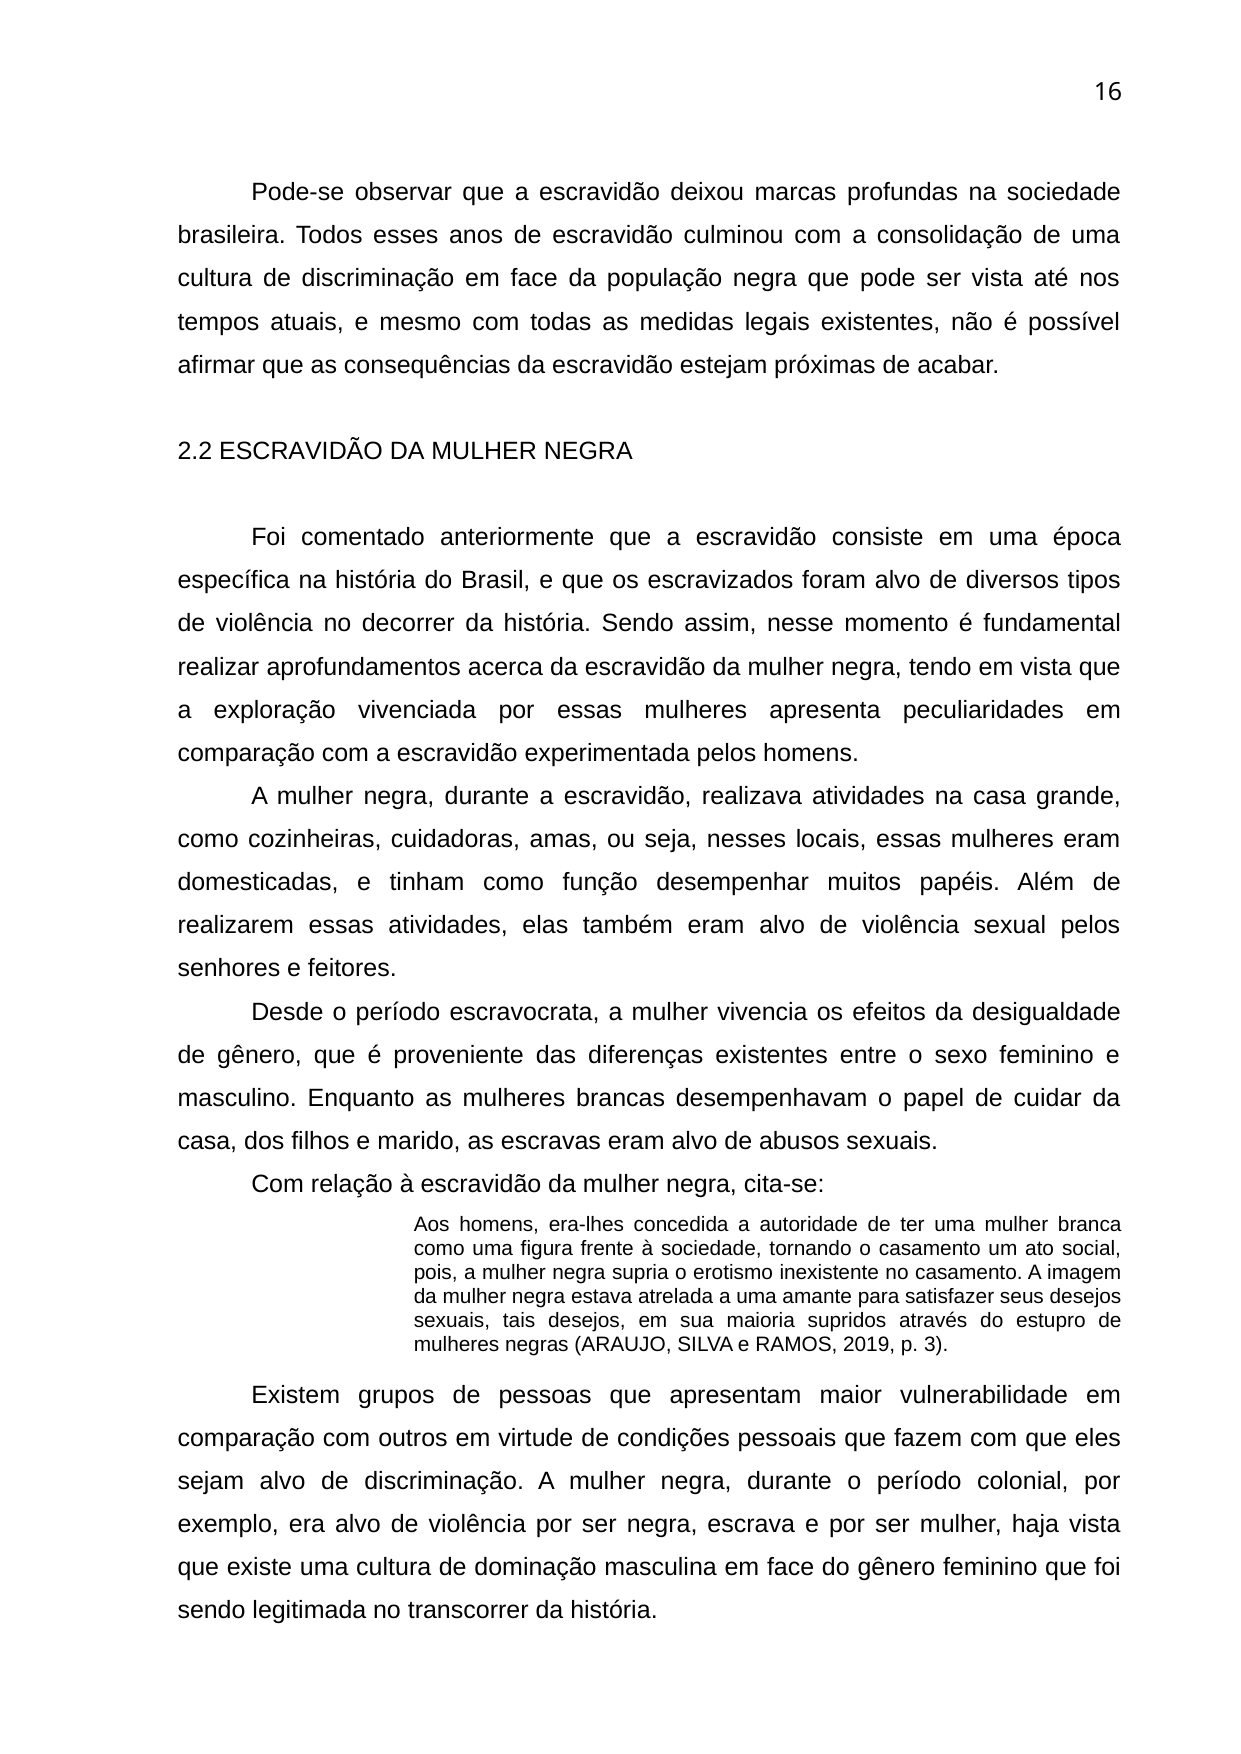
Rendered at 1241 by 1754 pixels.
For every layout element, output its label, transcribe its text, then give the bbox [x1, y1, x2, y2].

text 2.2 ESCRAVIDÃO DA MULHER NEGRA [177, 436, 1122, 465]
text Aos homens, era-lhes concedida a autoridade de ter uma mulher branca como uma figura frente à sociedade, tornando o casamento um ato social, pois, a mulher negra supria o erotismo inexistente no casamento. A imagem da mulher negra estava atrelada a uma amante para satisfazer seus desejos sexuais, tais desejos, em sua maioria supridos através do estupro de mulheres negras (ARAUJO, SILVA e RAMOS, 2019, p. 3). [413, 1212, 1122, 1356]
text A mulher negra, durante a escravidão, realizava atividades na casa grande, como cozinheiras, cuidadoras, amas, ou seja, nesses locais, essas mulheres eram domesticadas, e tinham como função desempenhar muitos papéis. Além de realizarem essas atividades, elas também eram alvo de violência sexual pelos senhores e feitores. [177, 781, 1122, 982]
text Pode-se observar que a escravidão deixou marcas profundas na sociedade brasileira. Todos esses anos de escravidão culminou com a consolidação de uma cultura de discriminação em face da população negra que pode ser vista até nos tempos atuais, e mesmo com todas as medidas legais existentes, não é possível afirmar que as consequências da escravidão estejam próximas de acabar. [177, 177, 1122, 378]
text Foi comentado anteriormente que a escravidão consiste em uma época específica na história do Brasil, e que os escravizados foram alvo de diversos tipos de violência no decorrer da história. Sendo assim, nesse momento é fundamental realizar aprofundamentos acerca da escravidão da mulher negra, tendo em vista que a exploração vivenciada por essas mulheres apresenta peculiaridades em comparação com a escravidão experimentada pelos homens. [177, 522, 1122, 767]
text Desde o período escravocrata, a mulher vivencia os efeitos da desigualdade de gênero, que é proveniente das diferenças existentes entre o sexo feminino e masculino. Enquanto as mulheres brancas desempenhavam o papel de cuidar da casa, dos filhos e marido, as escravas eram alvo de abusos sexuais. [177, 997, 1122, 1155]
text Existem grupos de pessoas que apresentam maior vulnerabilidade em comparação com outros em virtude de condições pessoais que fazem com que eles sejam alvo de discriminação. A mulher negra, durante o período colonial, por exemplo, era alvo de violência por ser negra, escrava e por ser mulher, haja vista que existe uma cultura de dominação masculina em face do gênero feminino que foi sendo legitimada no transcorrer da história. [177, 1380, 1122, 1624]
text Com relação à escravidão da mulher negra, cita-se: [177, 1169, 1122, 1198]
